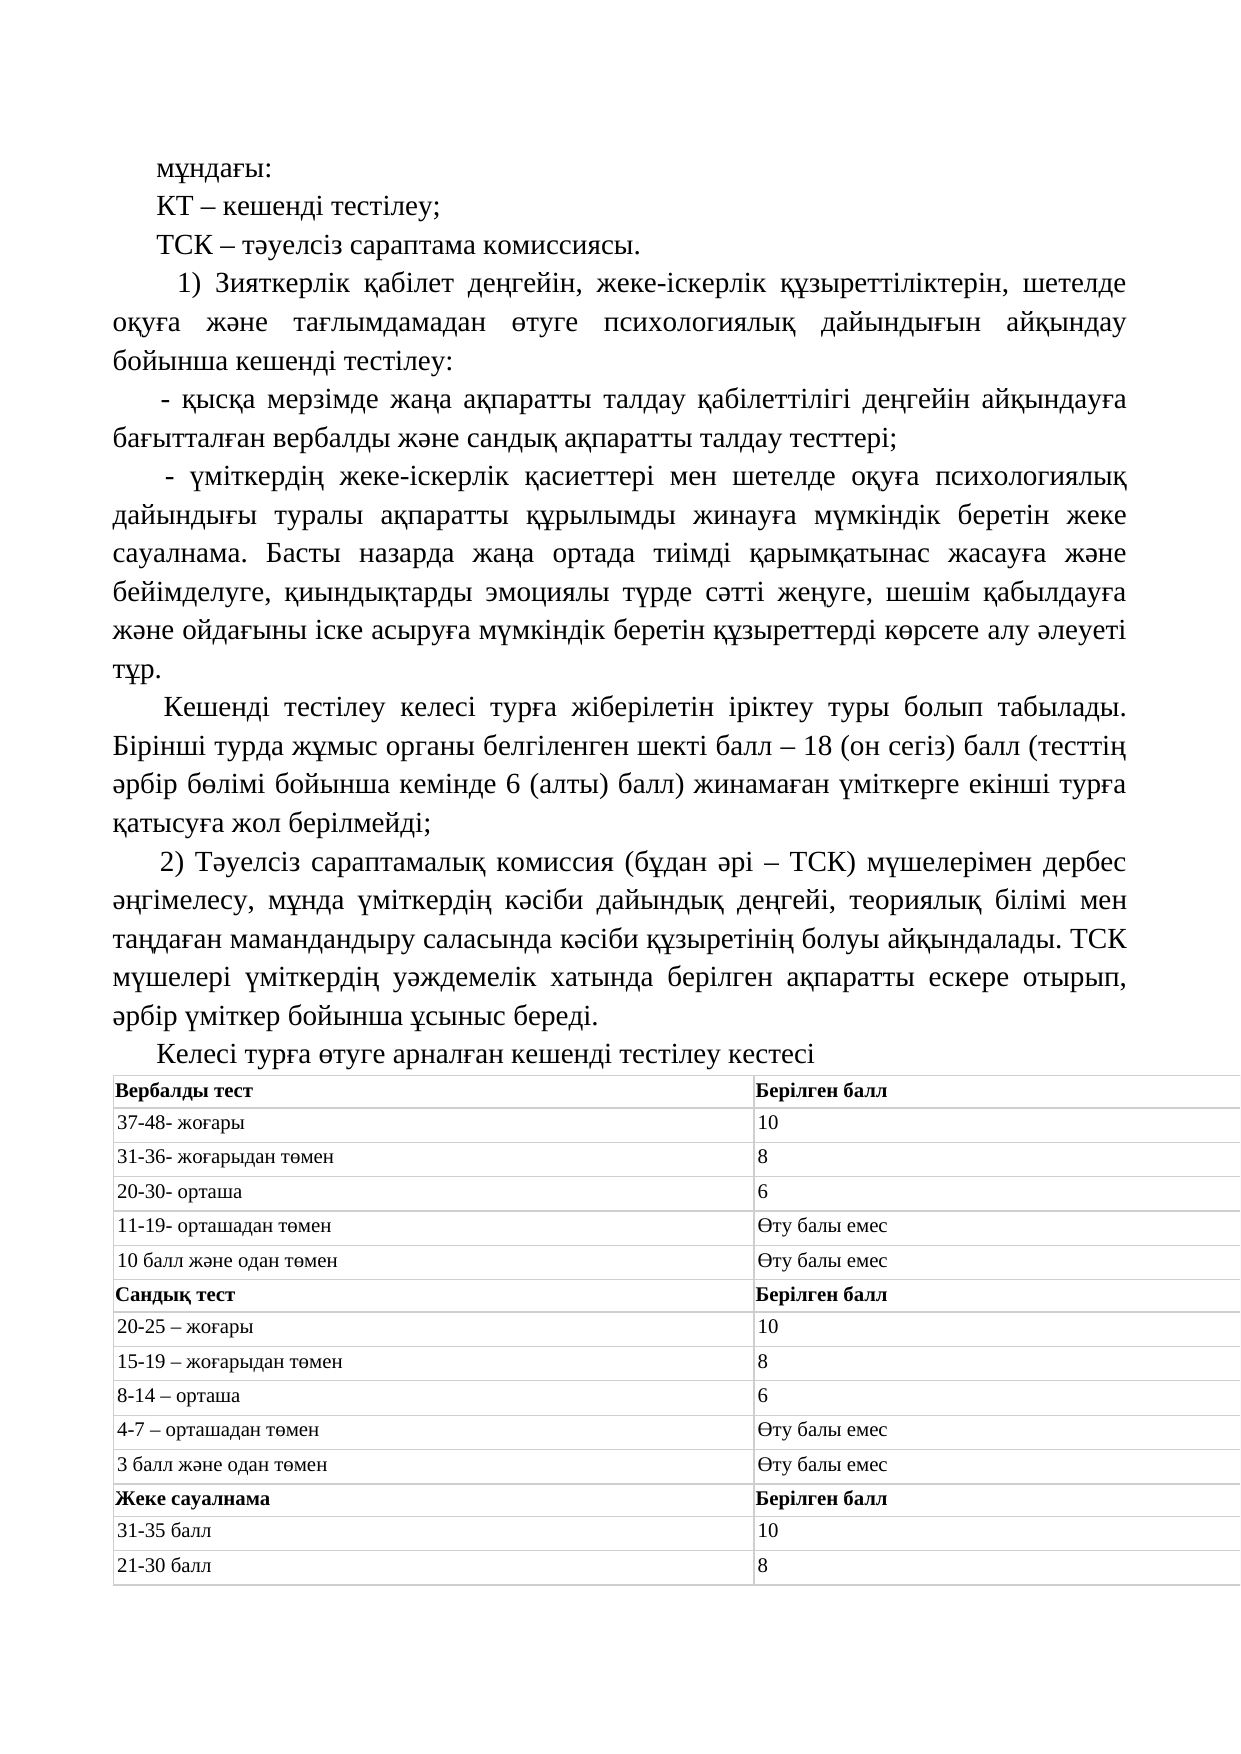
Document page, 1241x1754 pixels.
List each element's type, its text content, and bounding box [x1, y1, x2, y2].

table_header Берілген балл [755, 1076, 1240, 1107]
table_cell 31-36- жоғарыдан төмен [114, 1143, 753, 1176]
text мұндағы: [112, 150, 1128, 183]
table_cell Өту балы емес [755, 1212, 1240, 1245]
table_cell 10 [755, 1313, 1240, 1346]
table_cell 6 [755, 1177, 1240, 1210]
table_header Вербалды тест [114, 1076, 753, 1107]
table_cell 11-19- орташадан төмен [114, 1212, 753, 1245]
table_cell 10 [755, 1109, 1240, 1142]
table_cell 8 [755, 1143, 1240, 1176]
table_cell 8 [755, 1347, 1240, 1380]
table_cell 31-35 балл [114, 1517, 753, 1550]
table_cell 3 балл және одан төмен [114, 1450, 753, 1483]
table_cell Жеке сауалнама [114, 1485, 753, 1516]
table_cell 10 балл және одан төмен [114, 1246, 753, 1279]
table_cell 6 [755, 1381, 1240, 1414]
text Келесі турға өтуге арналған кешенді тестілеу кестесі [112, 1036, 1128, 1070]
table_cell 20-30- орташа [114, 1177, 753, 1210]
text - үміткердің жеке-іскерлік қасиеттері мен шетелде оқуға психологиялық дайындығы туралы ақпаратты құрылымды жинауға мүмкіндік беретін жеке сауалнама. Басты назарда жаңа ортада тиімді қарымқатынас жасауға және бейімделуге, қиындықтарды эмоциялы түрде сәтті жеңуге, шешім қабылдауға және ойдағыны іске асыруға мүмкіндік беретін құзыреттерді көрсете алу әлеуеті тұр. [112, 458, 1128, 684]
table_cell Өту балы емес [755, 1416, 1240, 1449]
text 1) Зияткерлік қабілет деңгейін, жеке-іскерлік құзыреттіліктерін, шетелде оқуға және тағлымдамадан өтуге психологиялық дайындығын айқындау бойынша кешенді тестілеу: [112, 266, 1128, 376]
text Кешенді тестілеу келесі турға жіберілетін іріктеу туры болып табылады. Бірінші турда жұмыс органы белгіленген шекті балл – 18 (он сегіз) балл (тесттің әрбір бөлімі бойынша кемінде 6 (алты) балл) жинамаған үміткерге екінші турға қатысуға жол берілмейді; [112, 689, 1128, 839]
text - қысқа мерзімде жаңа ақпаратты талдау қабілеттілігі деңгейін айқындауға бағытталған вербалды және сандық ақпаратты талдау тесттері; [112, 381, 1128, 453]
table_cell Сандық тест [114, 1280, 753, 1311]
table_cell 10 [755, 1517, 1240, 1550]
table_cell 4-7 – орташадан төмен [114, 1416, 753, 1449]
text 2) Тәуелсіз сараптамалық комиссия (бұдан әрі – ТСК) мүшелерімен дербес әңгімелесу, мұнда үміткердің кәсіби дайындық деңгейі, теориялық білімі мен таңдаған мамандандыру саласында кәсіби құзыретінің болуы айқындалады. ТСК мүшелері үміткердің уәждемелік хатында берілген ақпаратты ескере отырып, әрбір үміткер бойынша ұсыныс береді. [112, 844, 1128, 1031]
table_cell 20-25 – жоғары [114, 1313, 753, 1346]
table_cell Өту балы емес [755, 1450, 1240, 1483]
table_cell Берілген балл [755, 1485, 1240, 1516]
table_cell Берілген балл [755, 1280, 1240, 1311]
text ТСК – тәуелсіз сараптама комиссиясы. [112, 227, 1128, 261]
table_cell 37-48- жоғары [114, 1109, 753, 1142]
table_cell 21-30 балл [114, 1551, 753, 1584]
table_cell 8-14 – орташа [114, 1381, 753, 1414]
table_cell Өту балы емес [755, 1246, 1240, 1279]
table_cell 8 [755, 1551, 1240, 1584]
table_cell 15-19 – жоғарыдан төмен [114, 1347, 753, 1380]
text КТ – кешенді тестілеу; [112, 188, 1128, 222]
